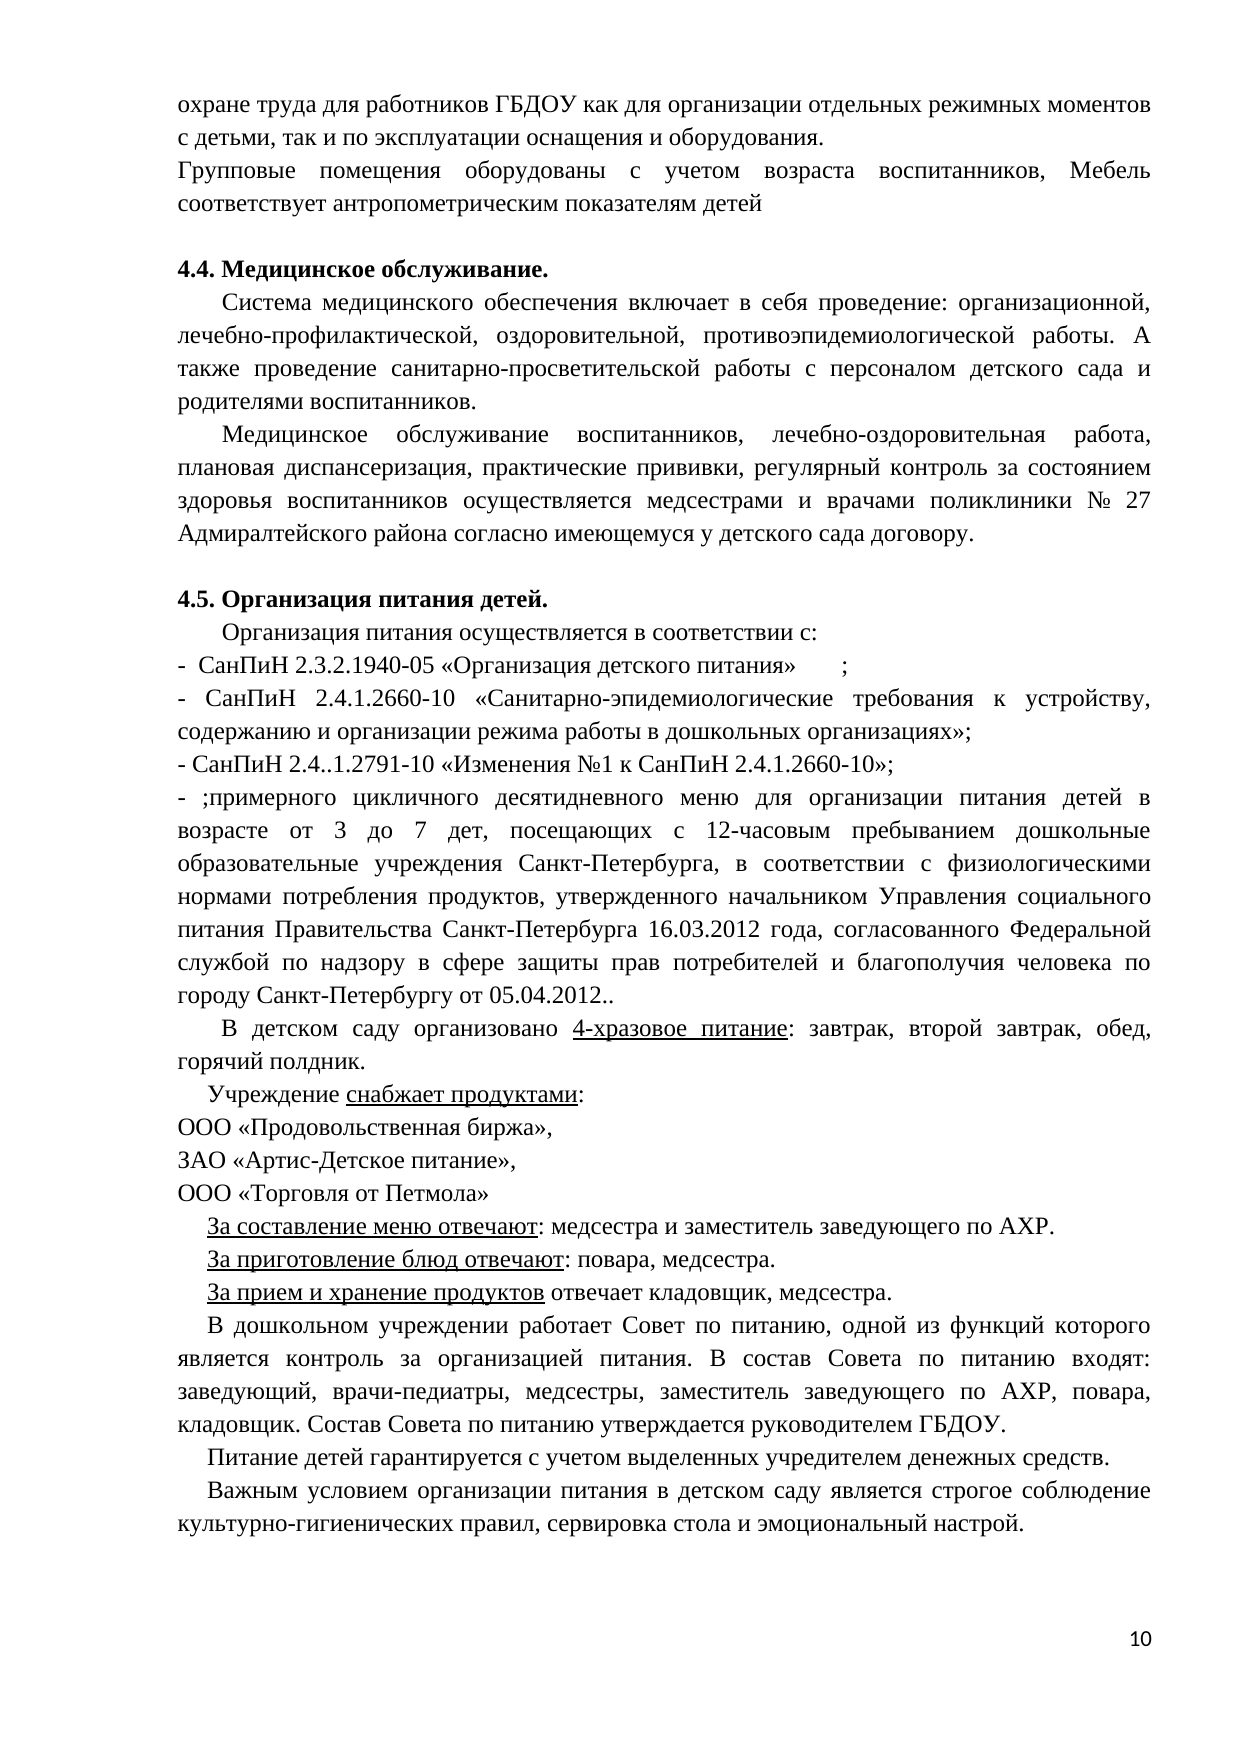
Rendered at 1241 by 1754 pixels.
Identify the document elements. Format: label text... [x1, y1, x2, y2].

text В детском саду организовано 4-хразовое питание: завтрак, второй завтрак, обед, горячий полдник. [177, 1013, 1152, 1075]
text Система медицинского обеспечения включает в себя проведение: организационной, лечебно-профилактической, оздоровительной, противоэпидемиологической работы. А также проведение санитарно-просветительской работы с персоналом детского сада и родителями воспитанников. [177, 287, 1152, 414]
text Медицинское обслуживание воспитанников, лечебно-оздоровительная работа, плановая диспансеризация, практические прививки, регулярный контроль за состоянием здоровья воспитанников осуществляется медсестрами и врачами поликлиники № 27 Адмиралтейского района согласно имеющемуся у детского сада договору. [177, 419, 1152, 547]
text Питание детей гарантируется с учетом выделенных учредителем денежных средств. [177, 1442, 1152, 1471]
text За приготовление блюд отвечают: повара, медсестра. [177, 1244, 1152, 1273]
text - ;примерного цикличного десятидневного меню для организации питания детей в возрасте от 3 до 7 дет, посещающих с 12-часовым пребыванием дошкольные образовательные учреждения Санкт-Петербурга, в соответствии с физиологическими нормами потребления продуктов, утвержденного начальником Управления социального питания Правительства Санкт-Петербурга 16.03.2012 года, согласованного Федеральной службой по надзору в сфере защиты прав потребителей и благополучия человека по городу Санкт-Петербургу от 05.04.2012.. [177, 782, 1152, 1009]
text Учреждение снабжает продуктами: [177, 1079, 1152, 1108]
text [177, 89, 1152, 150]
text За составление меню отвечают: медсестра и заместитель заведующего по АХР. [177, 1211, 1152, 1240]
text ООО «Продовольственная биржа», [177, 1112, 1152, 1141]
text За прием и хранение продуктов отвечает кладовщик, медсестра. [177, 1277, 1152, 1306]
text - СанПиН 2.4.1.2660-10 «Санитарно-эпидемиологические требования к устройству, содержанию и организации режима работы в дошкольных организациях»; [177, 683, 1152, 745]
text ЗАО «Артис-Детское питание», [177, 1145, 1152, 1174]
text 4.4. Медицинское обслуживание. [177, 254, 1152, 282]
text Организация питания осуществляется в соответствии с: [177, 617, 1152, 646]
text ООО «Торговля от Петмола» [177, 1178, 1152, 1207]
text - СанПиН 2.3.2.1940-05 «Организация детского питания» ; [177, 650, 1152, 679]
text - СанПиН 2.4..1.2791-10 «Изменения №1 к СанПиН 2.4.1.2660-10»; [177, 749, 1152, 778]
text Важным условием организации питания в детском саду является строгое соблюдение культурно-гигиенических правил, сервировка стола и эмоциональный настрой. [177, 1476, 1152, 1537]
text Групповые помещения оборудованы с учетом возраста воспитанников, Мебель соответствует антропометрическим показателям детей [177, 155, 1152, 216]
text В дошкольном учреждении работает Совет по питанию, одной из функций которого является контроль за организацией питания. В состав Совета по питанию входят: заведующий, врачи-педиатры, медсестры, заместитель заведующего по АХР, повара, кладовщик. Состав Совета по питанию утверждается руководителем ГБДОУ. [177, 1310, 1152, 1438]
text 4.5. Организация питания детей. [177, 584, 1152, 613]
